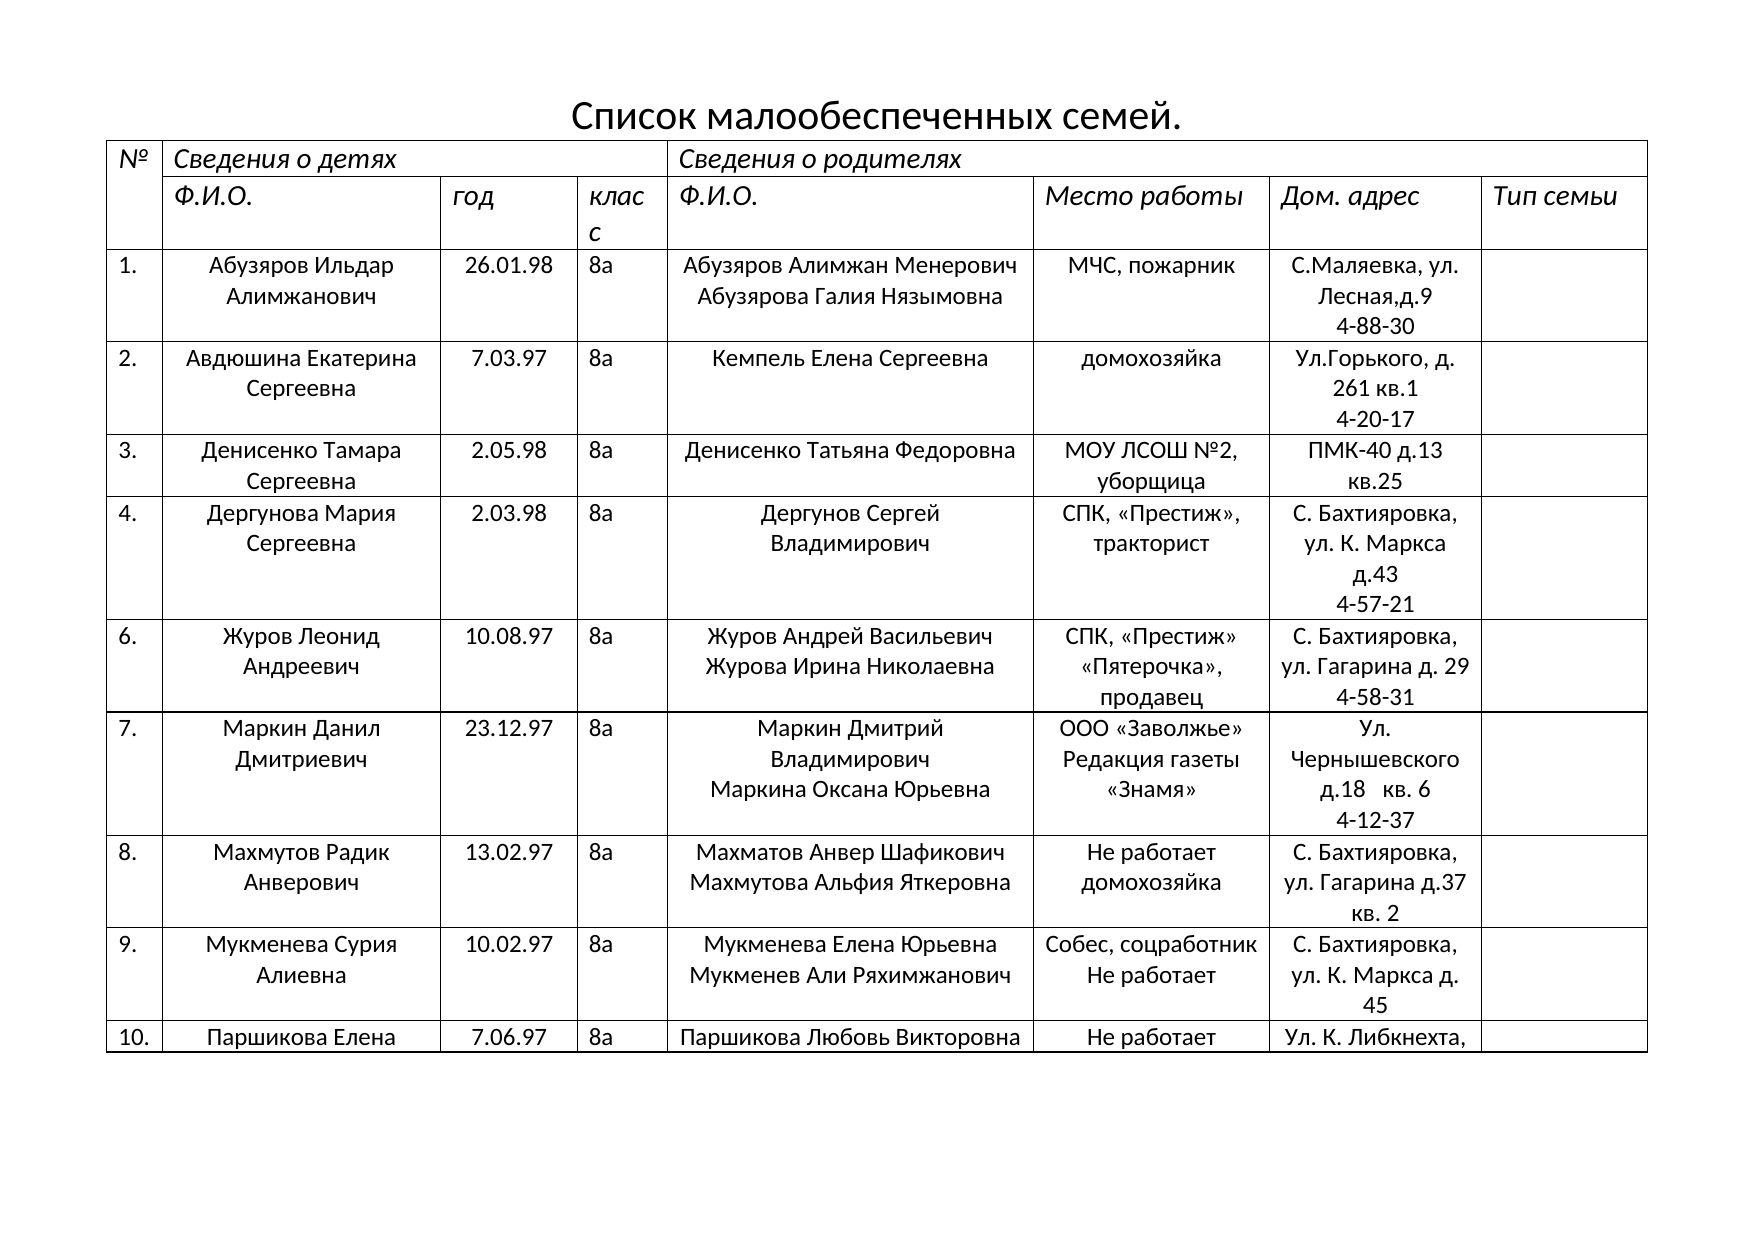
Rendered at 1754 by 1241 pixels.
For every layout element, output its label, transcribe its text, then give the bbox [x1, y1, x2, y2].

text Список малообеспеченных семей. [118, 89, 1636, 139]
table_cell [1482, 435, 1647, 496]
table_cell Маркин Данил Дмитриевич [163, 713, 440, 834]
table_cell [1482, 836, 1647, 927]
table_cell Мукменева Сурия Алиевна [163, 928, 440, 1020]
table_cell Абузяров Ильдар Алимжанович [163, 250, 440, 341]
table_cell 8а [578, 497, 667, 619]
table_cell 23.12.97 [441, 713, 577, 834]
table_cell Махмутов Радик Анверович [163, 836, 440, 927]
table_cell 10.08.97 [441, 620, 577, 711]
table_cell Дергунов Сергей Владимирович [668, 497, 1033, 619]
table_cell Маркин Дмитрий Владимирович Маркина Оксана Юрьевна [668, 713, 1033, 834]
table_cell 4. [107, 497, 162, 619]
table_cell Кемпель Елена Сергеевна [668, 342, 1033, 434]
table_cell 8а [578, 250, 667, 341]
table_cell 7. [107, 713, 162, 834]
table_cell Журов Андрей Васильевич Журова Ирина Николаевна [668, 620, 1033, 711]
table_cell [1482, 1021, 1647, 1051]
table_cell Авдюшина Екатерина Сергеевна [163, 342, 440, 434]
table_cell Ф.И.О. [668, 177, 1033, 248]
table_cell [163, 1021, 440, 1051]
table_cell 2. [107, 342, 162, 434]
table_cell 13.02.97 [441, 836, 577, 927]
table_cell 8. [107, 836, 162, 927]
table_cell Махматов Анвер Шафикович Махмутова Альфия Яткеровна [668, 836, 1033, 927]
table_cell 3. [107, 435, 162, 496]
table_cell 10. [107, 1021, 162, 1051]
table_cell класс [578, 177, 667, 248]
table_cell Ф.И.О. [163, 177, 440, 248]
table_cell Денисенко Татьяна Федоровна [668, 435, 1033, 496]
table_cell Собес, соцработник Не работает [1034, 928, 1269, 1020]
table_cell Ул. Чернышевского д.18 кв. 6 4-12-37 [1270, 713, 1481, 834]
table_cell Дергунова Мария Сергеевна [163, 497, 440, 619]
table_cell 7.06.97 [441, 1021, 577, 1051]
table_cell СПК, «Престиж» «Пятерочка», продавец [1034, 620, 1269, 711]
table_cell 2.03.98 [441, 497, 577, 619]
table_cell Абузяров Алимжан Менерович Абузярова Галия Нязымовна [668, 250, 1033, 341]
table_cell Дом. адрес [1270, 177, 1481, 248]
table_cell 6. [107, 620, 162, 711]
table_cell 10.02.97 [441, 928, 577, 1020]
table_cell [668, 1021, 1033, 1051]
table_cell [1482, 620, 1647, 711]
table_cell домохозяйка [1034, 342, 1269, 434]
table_cell 7.03.97 [441, 342, 577, 434]
table_cell [1482, 250, 1647, 341]
table_cell Место работы [1034, 177, 1269, 248]
table_cell Тип семьи [1482, 177, 1647, 248]
table_cell Журов Леонид Андреевич [163, 620, 440, 711]
table_header Сведения о родителях [668, 141, 1647, 176]
table_cell С.Маляевка, ул. Лесная,д.9 4-88-30 [1270, 250, 1481, 341]
table_cell Не работает домохозяйка [1034, 836, 1269, 927]
table_cell 8а [578, 1021, 667, 1051]
table_cell С. Бахтияровка, ул. К. Маркса д.43 4-57-21 [1270, 497, 1481, 619]
table_cell СПК, «Престиж», тракторист [1034, 497, 1269, 619]
table_cell 8а [578, 342, 667, 434]
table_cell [1034, 1021, 1269, 1051]
table_cell 26.01.98 [441, 250, 577, 341]
table_cell 2.05.98 [441, 435, 577, 496]
table_cell ООО «Заволжье» Редакция газеты «Знамя» [1034, 713, 1269, 834]
table_cell МОУ ЛСОШ №2, уборщица [1034, 435, 1269, 496]
table_cell Денисенко Тамара Сергеевна [163, 435, 440, 496]
table_cell 8а [578, 836, 667, 927]
table_cell Мукменева Елена Юрьевна Мукменев Али Ряхимжанович [668, 928, 1033, 1020]
table_cell 9. [107, 928, 162, 1020]
table_cell [1482, 928, 1647, 1020]
table_cell МЧС, пожарник [1034, 250, 1269, 341]
table_cell С. Бахтияровка, ул. К. Маркса д. 45 [1270, 928, 1481, 1020]
table_cell 8а [578, 928, 667, 1020]
table_cell год [441, 177, 577, 248]
table_cell 8а [578, 435, 667, 496]
table_cell 8а [578, 713, 667, 834]
table_header Сведения о детях [163, 141, 667, 176]
table_cell [1482, 342, 1647, 434]
table_header № [107, 141, 162, 248]
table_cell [1270, 1021, 1481, 1051]
table_cell 8а [578, 620, 667, 711]
table_cell [1482, 497, 1647, 619]
table_cell ПМК-40 д.13 кв.25 [1270, 435, 1481, 496]
table_cell Ул.Горького, д. 261 кв.1 4-20-17 [1270, 342, 1481, 434]
table_cell 1. [107, 250, 162, 341]
table_cell С. Бахтияровка, ул. Гагарина д.37 кв. 2 [1270, 836, 1481, 927]
table_cell [1482, 713, 1647, 834]
table_cell С. Бахтияровка, ул. Гагарина д. 29 4-58-31 [1270, 620, 1481, 711]
